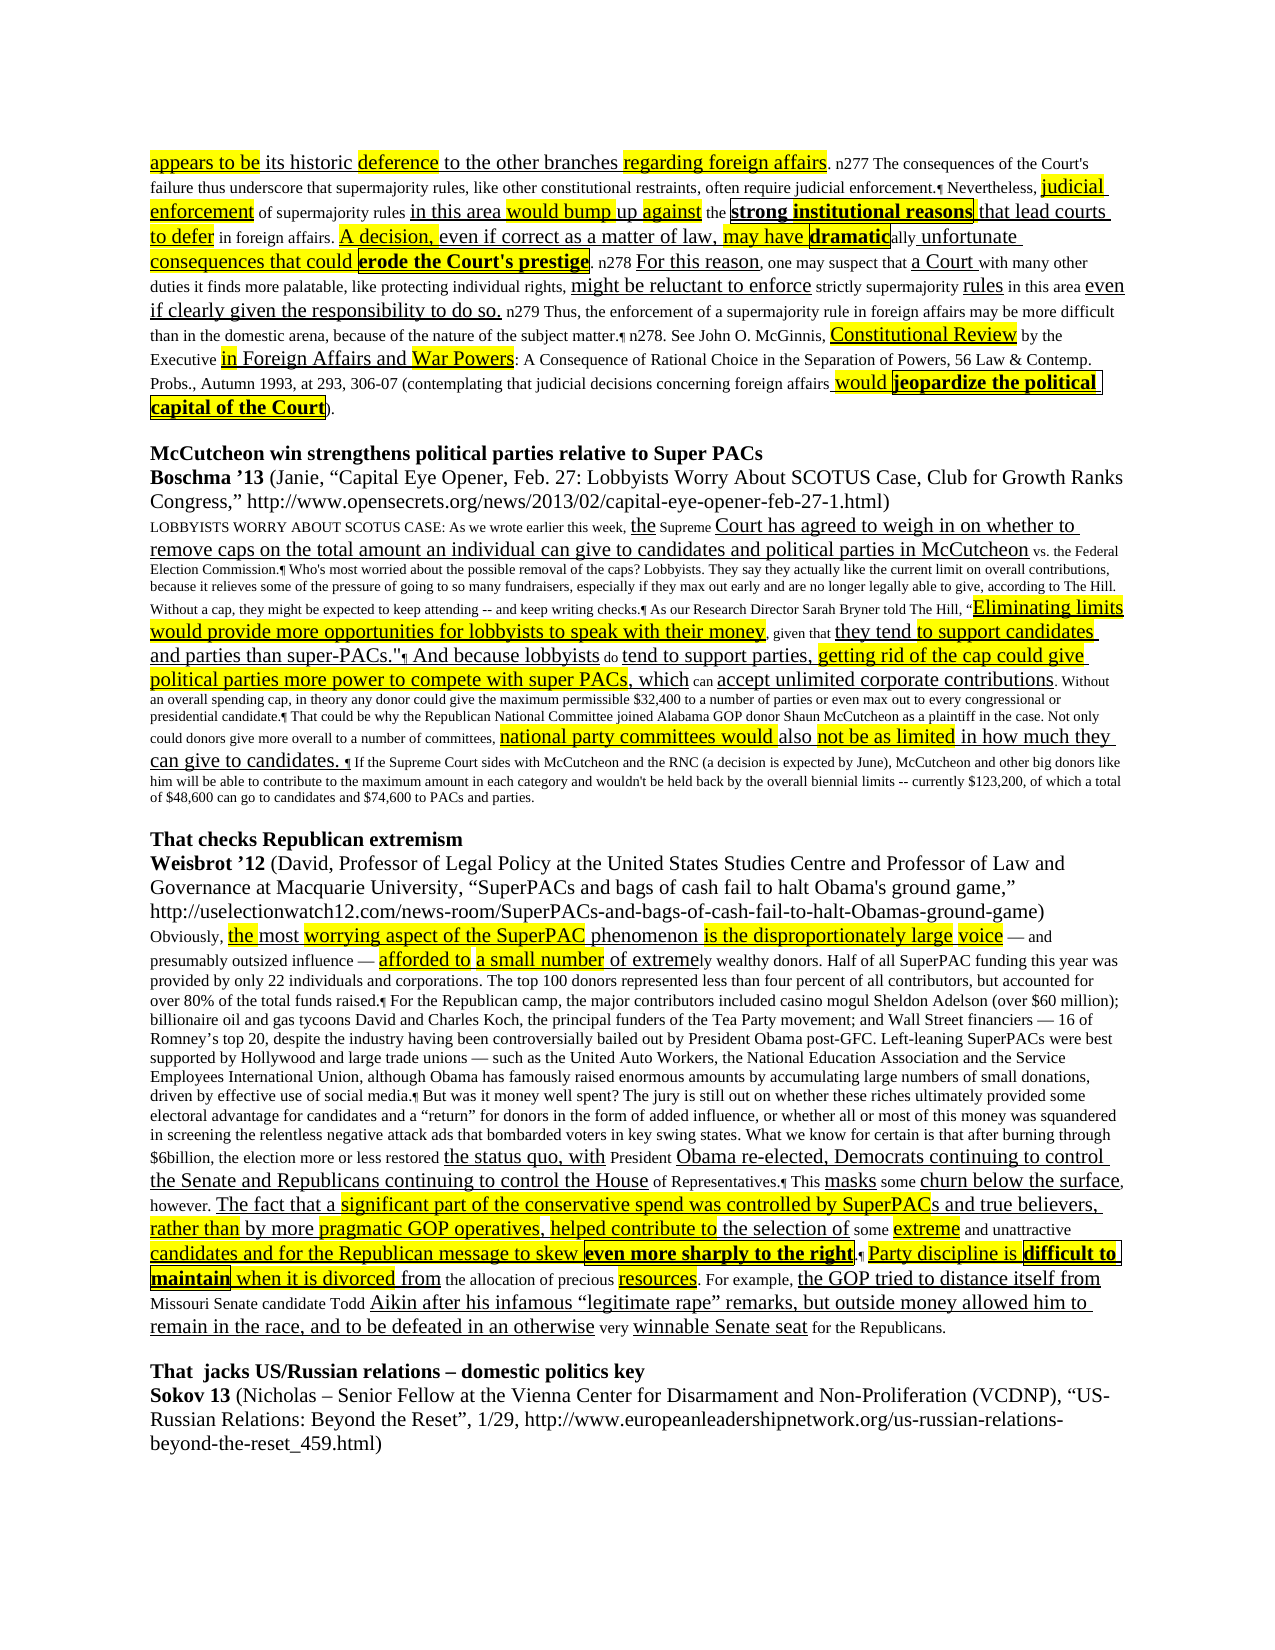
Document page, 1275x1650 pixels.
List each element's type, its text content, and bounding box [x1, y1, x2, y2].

text Sokov 13 (Nicholas – Senior Fellow at the Vienna Center for Disarmament and Non-Proliferation (VCDNP), “US-Russian Relations: Beyond the Reset”, 1/29, http://www.europeanleadershipnetwork.org/us-russian-relations-beyond-the-reset_459.html) [150, 1383, 1125, 1455]
text Obviously, the most worrying aspect of the SuperPAC phenomenon is the disproportionately large voice — and presumably outsized influence — afforded to a small number of extremely wealthy donors. Half of all SuperPAC funding this year was provided by only 22 individuals and corporations. The top 100 donors represented less than four percent of all contributors, but accounted for over 80% of the total funds raised.¶ For the Republican camp, the major contributors included casino mogul Sheldon Adelson (over $60 million); billionaire oil and gas tycoons David and Charles Koch, the principal funders of the Tea Party movement; and Wall Street financiers — 16 of Romney’s top 20, despite the industry having been controversially bailed out by President Obama post-GFC. Left-leaning SuperPACs were best supported by Hollywood and large trade unions — such as the United Auto Workers, the National Education Association and the Service Employees International Union, although Obama has famously raised enormous amounts by accumulating large numbers of small donations, driven by effective use of social media.¶ But was it money well spent? The jury is still out on whether these riches ultimately provided some electoral advantage for candidates and a “return” for donors in the form of added influence, or whether all or most of this money was squandered in screening the relentless negative attack ads that bombarded voters in key swing states. What we know for certain is that after burning through $6billion, the election more or less restored the status quo, with President Obama re-elected, Democrats continuing to control the Senate and Republicans continuing to control the House of Representatives.¶ This masks some churn below the surface, however. The fact that a significant part of the conservative spend was controlled by SuperPACs and true believers, rather than by more pragmatic GOP operatives, helped contribute to the selection of some extreme and unattractive candidates and for the Republican message to skew even more sharply to the right.¶ Party discipline is difficult to maintain when it is divorced from the allocation of precious resources. For example, the GOP tried to distance itself from Missouri Senate candidate Todd Aikin after his infamous “legitimate rape” remarks, but outside money allowed him to remain in the race, and to be defeated in an otherwise very winnable Senate seat for the Republicans. [150, 923, 1125, 1338]
subtitle That jacks US/Russian relations – domestic politics key [150, 1359, 1125, 1383]
subtitle McCutcheon win strengthens political parties relative to Super PACs [150, 441, 1125, 465]
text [150, 150, 1125, 420]
text Boschma ’13 (Janie, “Capital Eye Opener, Feb. 27: Lobbyists Worry About SCOTUS Case, Club for Growth Ranks Congress,” http://www.opensecrets.org/news/2013/02/capital-eye-opener-feb-27-1.html) [150, 465, 1125, 513]
text Weisbrot ’12 (David, Professor of Legal Policy at the United States Studies Centre and Professor of Law and Governance at Macquarie University, “SuperPACs and bags of cash fail to halt Obama's ground game,” http://uselectionwatch12.com/news-room/SuperPACs-and-bags-of-cash-fail-to-halt-Obamas-ground-game) [150, 851, 1125, 923]
subtitle That checks Republican extremism [150, 827, 1125, 851]
text LOBBYISTS WORRY ABOUT SCOTUS CASE: As we wrote earlier this week, the Supreme Court has agreed to weigh in on whether to remove caps on the total amount an individual can give to candidates and political parties in McCutcheon vs. the Federal Election Commission.¶ Who's most worried about the possible removal of the caps? Lobbyists. They say they actually like the current limit on overall contributions, because it relieves some of the pressure of going to so many fundraisers, especially if they max out early and are no longer legally able to give, according to The Hill. Without a cap, they might be expected to keep attending -- and keep writing checks.¶ As our Research Director Sarah Bryner told The Hill, “Eliminating limits would provide more opportunities for lobbyists to speak with their money, given that they tend to support candidates and parties than super-PACs."¶ And because lobbyists do tend to support parties, getting rid of the cap could give political parties more power to compete with super PACs, which can accept unlimited corporate contributions. Without an overall spending cap, in theory any donor could give the maximum permissible $32,400 to a number of parties or even max out to every congressional or presidential candidate.¶ That could be why the Republican National Committee joined Alabama GOP donor Shaun McCutcheon as a plaintiff in the case. Not only could donors give more overall to a number of committees, national party committees would also not be as limited in how much they can give to candidates. ¶ If the Supreme Court sides with McCutcheon and the RNC (a decision is expected by June), McCutcheon and other big donors like him will be able to contribute to the maximum amount in each category and wouldn't be held back by the overall biennial limits -- currently $123,200, of which a total of $48,600 can go to candidates and $74,600 to PACs and parties. [150, 513, 1125, 806]
